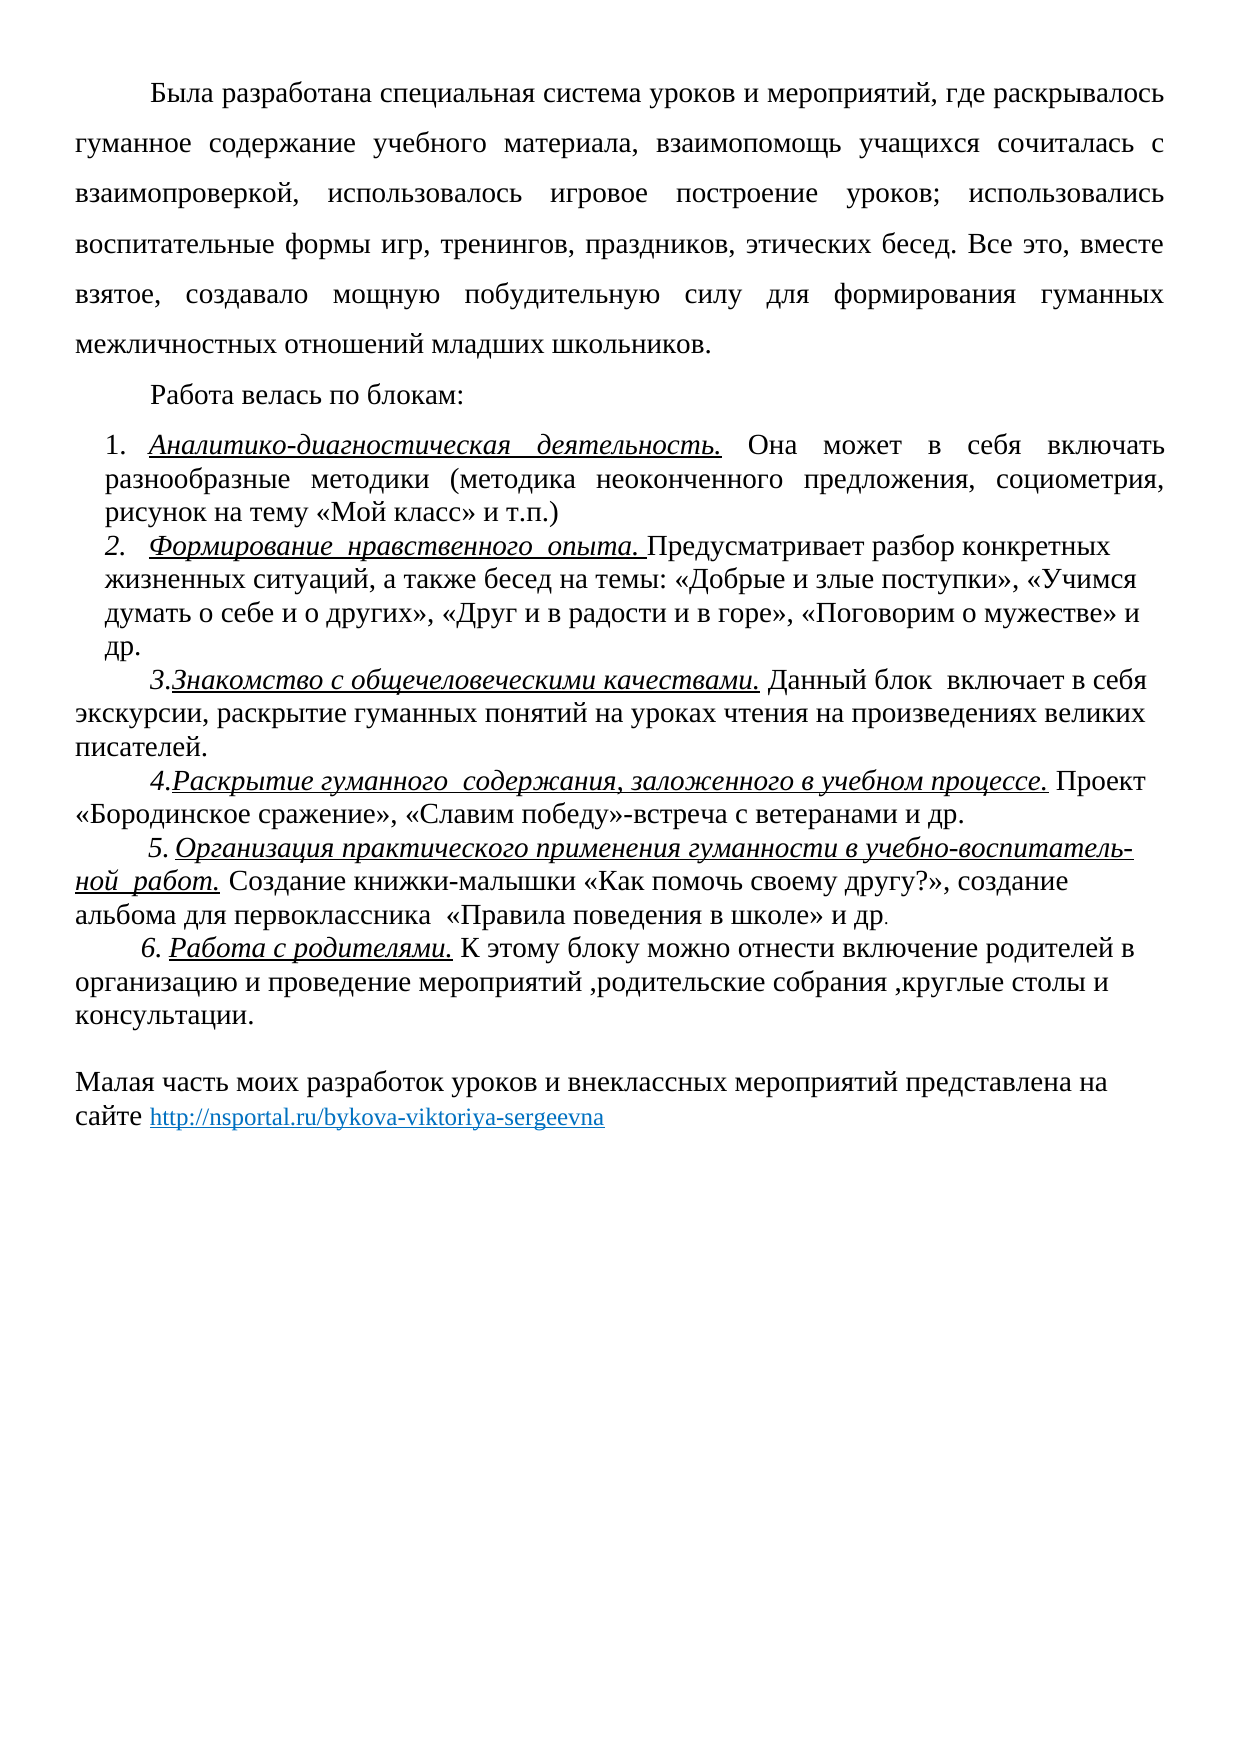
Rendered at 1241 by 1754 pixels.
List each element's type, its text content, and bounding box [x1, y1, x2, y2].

text Была разработана специальная система уроков и мероприятий, где раскрывалось гуманное содержание учебного материала, взаимопомощь учащихся сочиталась с взаимопроверкой, использовалось игровое построение уроков; использовались воспитательные формы игр, тренингов, праздников, этических бесед. Все это, вместе взятое, создавало мощную побудительную силу для формирования гуманных межличностных отношений младших школьников. [75, 75, 1165, 360]
text 4.Раскрытие гуманного содержания, заложенного в учебном процессе. Проект «Бородинское сражение», «Славим победу»-встреча с ветеранами и др. [75, 763, 1165, 830]
list Аналитико-диагностическая деятельность. Она может в себя включать разнообразные методики (методика неоконченного предложения, социометрия, рисунок на тему «Мой класс» и т.п.) [104, 427, 1165, 528]
text 6. Работа с родителями. К этому блоку можно отнести включение родителей в организацию и проведение мероприятий ,родительские собрания ,круглые столы и консультации. [75, 930, 1165, 1031]
text 5. Организация практического применения гуманности в учебно-воспитатель-ной работ. Создание книжки-малышки «Как помочь своему другу?», создание альбома для первоклассника «Правила поведения в школе» и др. [75, 830, 1165, 930]
text 3.Знакомство с общечеловеческими качествами. Данный блок включает в себя экскурсии, раскрытие гуманных понятий на уроках чтения на произведениях великих писателей. [75, 662, 1165, 763]
text Малая часть моих разработок уроков и внеклассных мероприятий представлена на сайте http://nsportal.ru/bykova-viktoriya-sergeevna [75, 1064, 1165, 1132]
text Работа велась по блокам: [75, 377, 1165, 410]
list Формирование нравственного опыта. Предусматривает разбор конкретных жизненных ситуаций, а также бесед на темы: «Добрые и злые поступки», «Учимся думать о себе и о других», «Друг и в радости и в горе», «Поговорим о мужестве» и др. [104, 528, 1165, 662]
